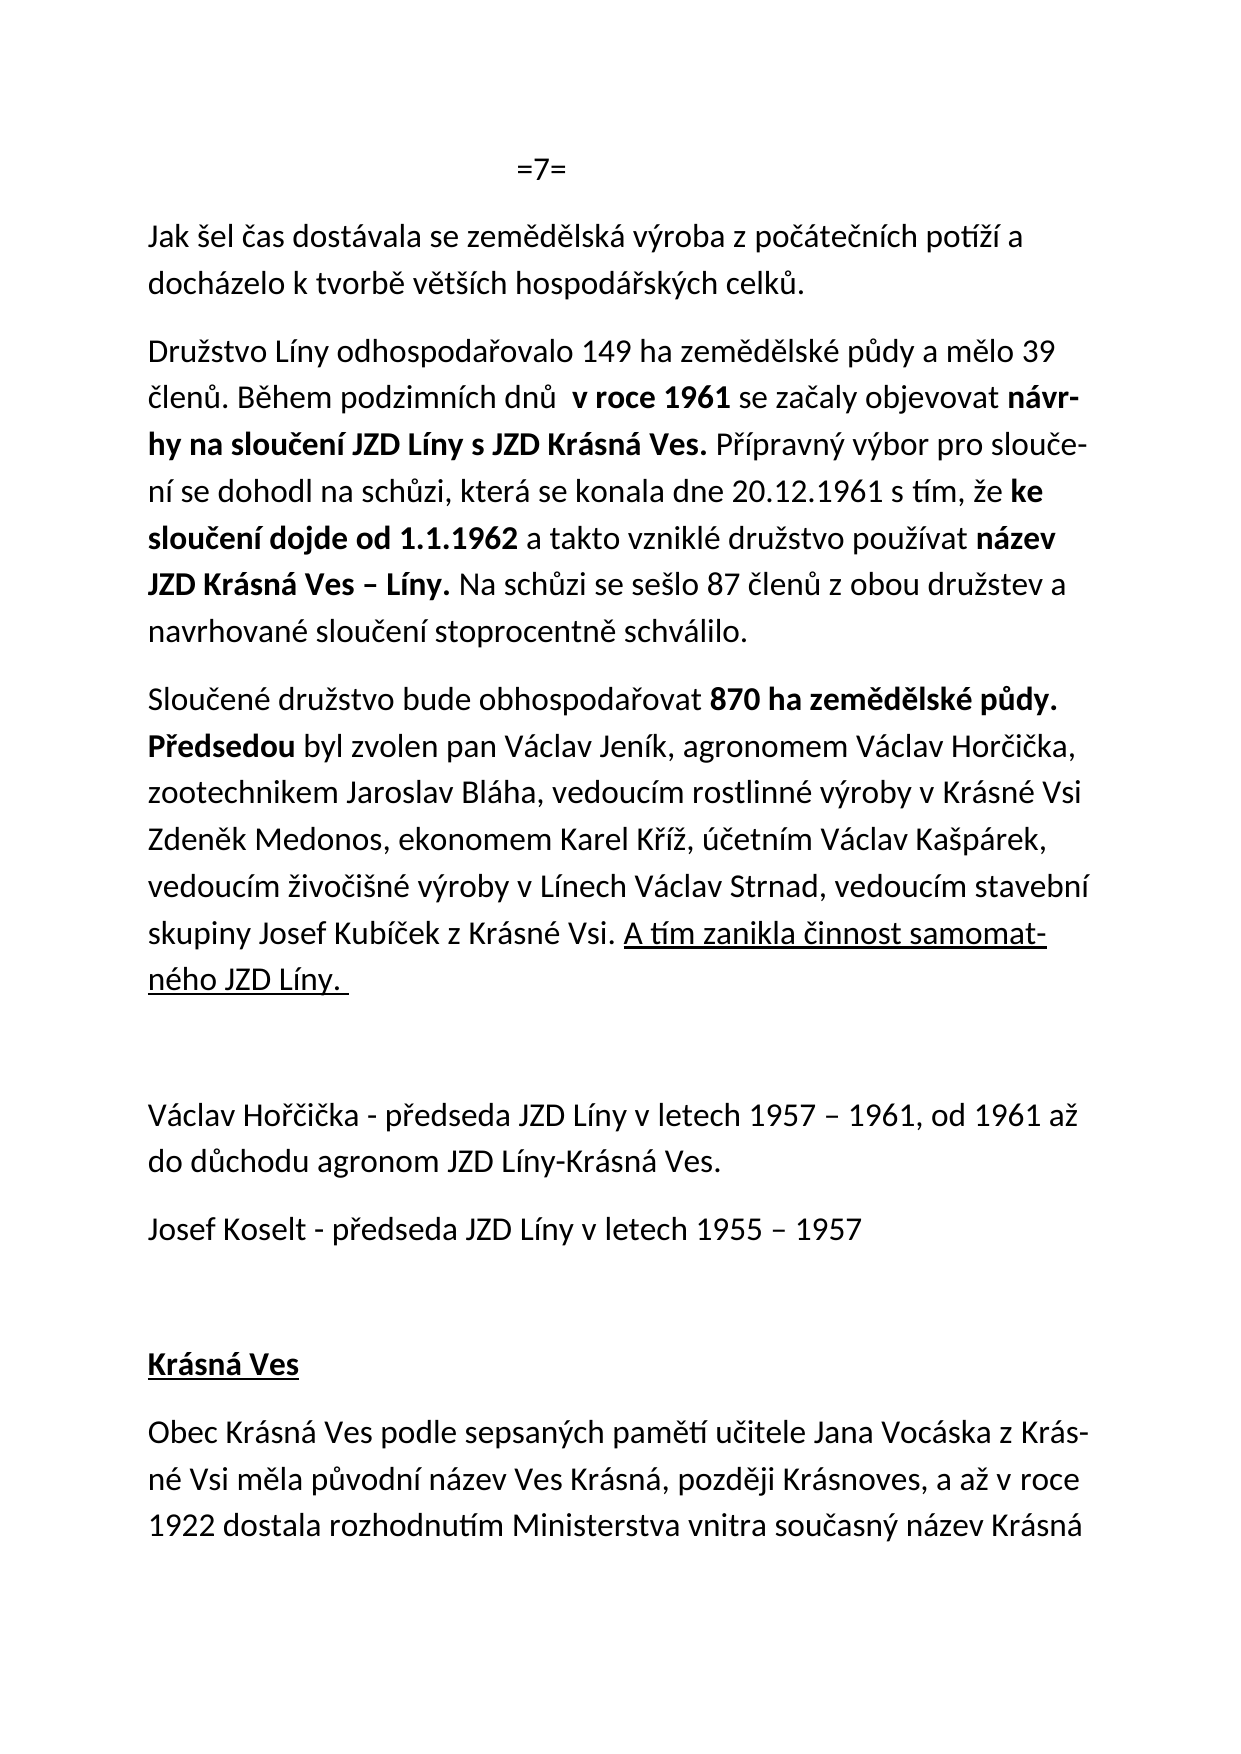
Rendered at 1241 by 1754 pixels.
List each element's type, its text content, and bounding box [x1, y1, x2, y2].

text Jak šel čas dostávala se zemědělská výroba z počátečních potíží a docházelo k tvorbě větších hospodářských celků. [148, 215, 1093, 303]
text =7= [148, 148, 1093, 188]
text Družstvo Líny odhospodařovalo 149 ha zemědělské půdy a mělo 39 členů. Během podzimních dnů v roce 1961 se začaly objevovat návr-hy na sloučení JZD Líny s JZD Krásná Ves. Přípravný výbor pro slouče-ní se dohodl na schůzi, která se konala dne 20.12.1961 s tím, že ke sloučení dojde od 1.1.1962 a takto vzniklé družstvo používat název JZD Krásná Ves – Líny. Na schůzi se sešlo 87 členů z obou družstev a navrhované sloučení stoprocentně schválilo. [148, 329, 1093, 651]
text Josef Koselt - předseda JZD Líny v letech 1955 – 1957 [148, 1208, 1093, 1249]
text Sloučené družstvo bude obhospodařovat 870 ha zemědělské půdy. Předsedou byl zvolen pan Václav Jeník, agronomem Václav Horčička, zootechnikem Jaroslav Bláha, vedoucím rostlinné výroby v Krásné Vsi Zdeněk Medonos, ekonomem Karel Kříž, účetním Václav Kašpárek, vedoucím živočišné výroby v Línech Václav Strnad, vedoucím stavební skupiny Josef Kubíček z Krásné Vsi. A tím zanikla činnost samomat-ného JZD Líny. [148, 678, 1093, 999]
text Václav Hořčička - předseda JZD Líny v letech 1957 – 1961, od 1961 až do důchodu agronom JZD Líny-Krásná Ves. [148, 1094, 1093, 1181]
text Obec Krásná Ves podle sepsaných pamětí učitele Jana Vocáska z Krás-né Vsi měla původní název Ves Krásná, později Krásnoves, a až v roce 1922 dostala rozhodnutím Ministerstva vnitra současný název Krásná [148, 1411, 1093, 1545]
text Krásná Ves [148, 1343, 1093, 1384]
